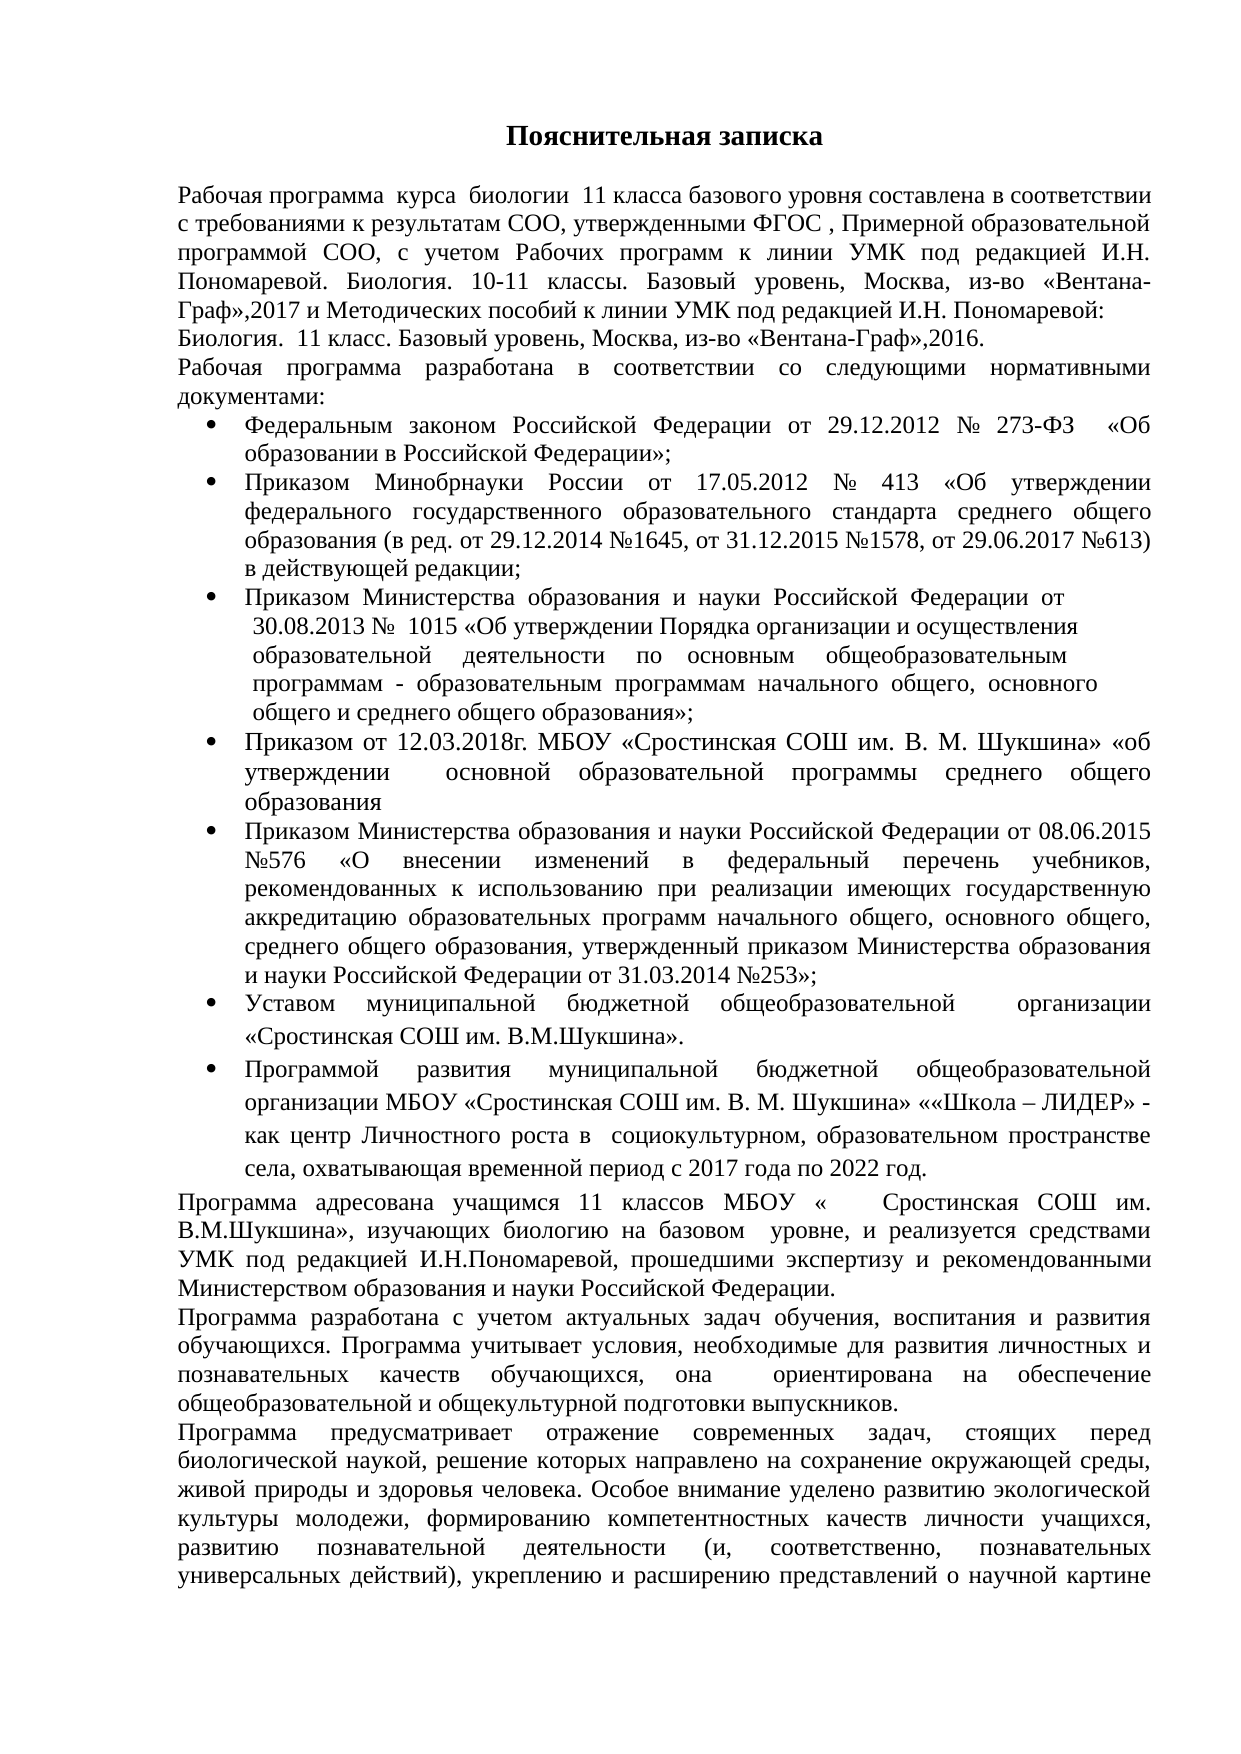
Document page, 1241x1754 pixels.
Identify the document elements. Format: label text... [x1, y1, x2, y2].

text общего и среднего общего образования»; [252, 697, 1152, 726]
list Федеральным законом Российской Федерации от 29.12.2012 № 273-ФЗ «Об образовании в Российской Федерации»; [207, 410, 1152, 467]
text 30.08.2013 № 1015 «Об утверждении Порядка организации и осуществления [252, 611, 1152, 640]
text программам - образовательным программам начального общего, основного [252, 668, 1152, 697]
text Рабочая программа разработана в соответствии со следующими нормативными документами: [177, 352, 1152, 410]
list Приказом Министерства образования и науки Российской Федерации от 08.06.2015 №576 «О внесении изменений в федеральный перечень учебников, рекомендованных к использованию при реализации имеющих государственную аккредитацию образовательных программ начального общего, основного общего, среднего общего образования, утвержденный приказом Министерства образования и науки Российской Федерации от 31.03.2014 №253»; [207, 816, 1152, 988]
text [177, 1417, 1152, 1589]
list Приказом Министерства образования и науки Российской Федерации от [207, 582, 1152, 611]
list Приказом от 12.03.2018г. МБОУ «Сростинская СОШ им. В. М. Шукшина» «об утверждении основной образовательной программы среднего общего образования [207, 726, 1152, 816]
text Биология. 11 класс. Базовый уровень, Москва, из-во «Вентана-Граф»,2016. [177, 323, 1152, 352]
text Программа адресована учащимся 11 классов МБОУ « Сростинская СОШ им. В.М.Шукшина», изучающих биологию на базовом уровне, и реализуется средствами УМК под редакцией И.Н.Пономаревой, прошедшими экспертизу и рекомендованными Министерством образования и науки Российской Федерации. [177, 1187, 1152, 1302]
text Рабочая программа курса биологии 11 класса базового уровня составлена в соответствии с требованиями к результатам СОО, утвержденными ФГОС , Примерной образовательной программой СОО, с учетом Рабочих программ к линии УМК под редакцией И.Н. Пономаревой. Биология. 10-11 классы. Базовый уровень, Москва, из-во «Вентана-Граф»,2017 и Методических пособий к линии УМК под редакцией И.Н. Пономаревой: [177, 180, 1152, 323]
text Программа разработана с учетом актуальных задач обучения, воспитания и развития обучающихся. Программа учитывает условия, необходимые для развития личностных и познавательных качеств обучающихся, она ориентирована на обеспечение общеобразовательной и общекультурной подготовки выпускников. [177, 1302, 1152, 1417]
list Уставом муниципальной бюджетной общеобразовательной организации «Сростинская СОШ им. В.М.Шукшина». [207, 988, 1152, 1050]
list Приказом Минобрнауки России от 17.05.2012 № 413 «Об утверждении федерального государственного образовательного стандарта среднего общего образования (в ред. от 29.12.2014 №1645, от 31.12.2015 №1578, от 29.06.2017 №613) в действующей редакции; [207, 467, 1152, 582]
text образовательной деятельности по основным общеобразовательным [252, 640, 1152, 668]
list Программой развития муниципальной бюджетной общеобразовательной организации МБОУ «Сростинская СОШ им. В. М. Шукшина» ««Школа – ЛИДЕР» - как центр Личностного роста в социокультурном, образовательном пространстве села, охватывающая временной период с 2017 года по 2022 год. [207, 1054, 1152, 1182]
text Пояснительная записка [177, 118, 1152, 146]
